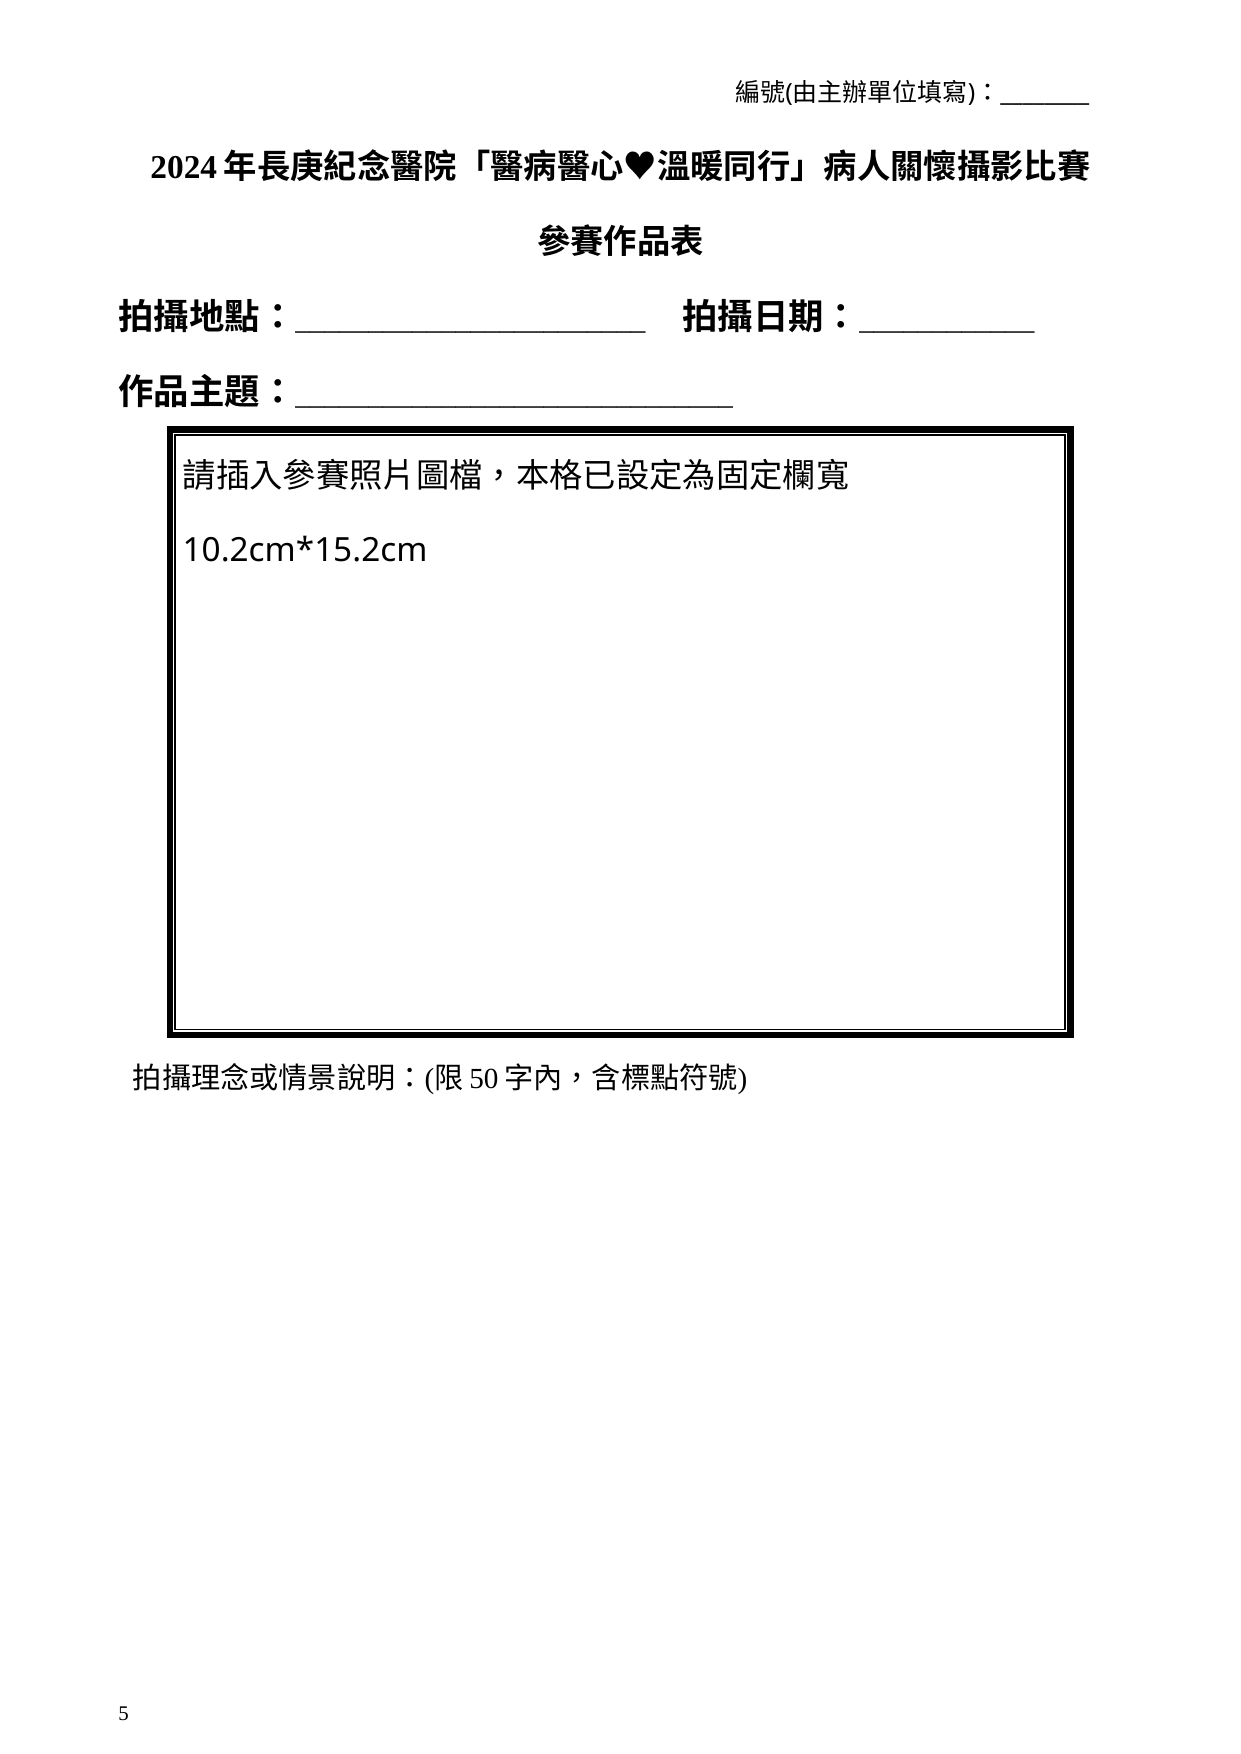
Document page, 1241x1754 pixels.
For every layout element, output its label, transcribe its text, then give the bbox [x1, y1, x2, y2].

table_header 請插入參賽照片圖檔，本格已設定為固定欄寬10.2cm*15.2cm [176, 436, 1064, 1028]
text 拍攝地點：________________________ 拍攝日期：____________ [118, 276, 1122, 351]
text 2024年長庚紀念醫院「醫病醫心♥溫暖同行」病人關懷攝影比賽 [118, 126, 1122, 201]
text 拍攝理念或情景說明：(限50字內，含標點符號) [118, 1038, 1122, 1113]
text 作品主題：______________________________ [118, 351, 1122, 426]
text 參賽作品表 [118, 201, 1122, 276]
